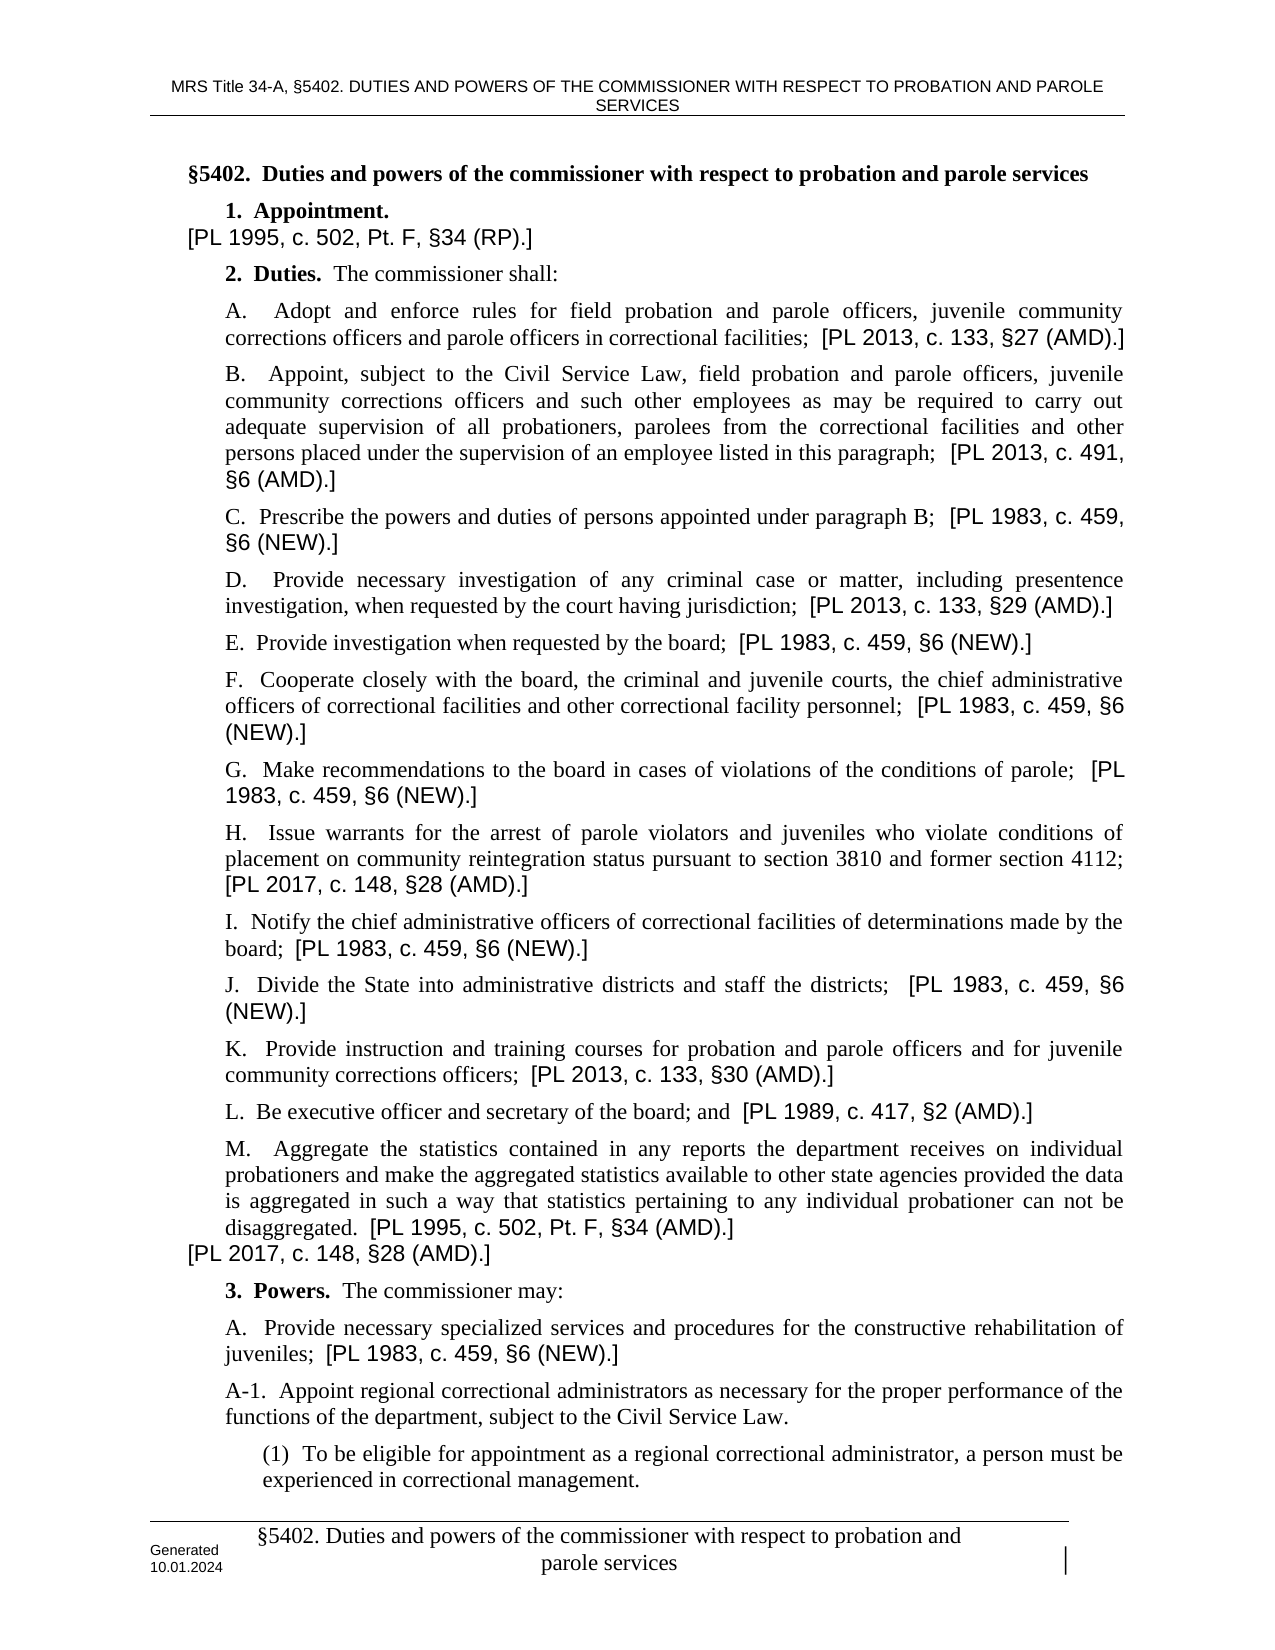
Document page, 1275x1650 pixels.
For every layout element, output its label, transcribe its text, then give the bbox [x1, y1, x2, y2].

text L. Be executive officer and secretary of the board; and [PL 1989, c. 417, §2 (AMD).] [225, 1098, 1125, 1124]
text K. Provide instruction and training courses for probation and parole officers and for juvenile community corrections officers; [PL 2013, c. 133, §30 (AMD).] [225, 1035, 1125, 1087]
text I. Notify the chief administrative officers of correctional facilities of determinations made by the board; [PL 1983, c. 459, §6 (NEW).] [225, 908, 1125, 961]
text H. Issue warrants for the arrest of parole violators and juveniles who violate conditions of placement on community reintegration status pursuant to section 3810 and former section 4112; [PL 2017, c. 148, §28 (AMD).] [225, 819, 1125, 898]
text [PL 1995, c. 502, Pt. F, §34 (RP).] [187, 223, 1125, 250]
text §5402. Duties and powers of the commissioner with respect to probation and parole services [187, 160, 1125, 187]
text J. Divide the State into administrative districts and staff the districts; [PL 1983, c. 459, §6 (NEW).] [225, 971, 1125, 1024]
text 2. Duties. The commissioner shall: [187, 260, 1125, 287]
text 3. Powers. The commissioner may: [187, 1277, 1125, 1303]
text A. Adopt and enforce rules for field probation and parole officers, juvenile community corrections officers and parole officers in correctional facilities; [PL 2013, c. 133, §27 (AMD).] [225, 297, 1125, 350]
text [PL 2017, c. 148, §28 (AMD).] [187, 1240, 1125, 1267]
text (1) To be eligible for appointment as a regional correctional administrator, a person must be experienced in correctional management. [262, 1440, 1125, 1493]
text D. Provide necessary investigation of any criminal case or matter, including presentence investigation, when requested by the court having jurisdiction; [PL 2013, c. 133, §29 (AMD).] [225, 566, 1125, 619]
text A-1. Appoint regional correctional administrators as necessary for the proper performance of the functions of the department, subject to the Civil Service Law. [225, 1377, 1125, 1430]
text M. Aggregate the statistics contained in any reports the department receives on individual probationers and make the aggregated statistics available to other state agencies provided the data is aggregated in such a way that statistics pertaining to any individual probationer can not be disaggregated. [PL 1995, c. 502, Pt. F, §34 (AMD).] [225, 1135, 1125, 1240]
text B. Appoint, subject to the Civil Service Law, field probation and parole officers, juvenile community corrections officers and such other employees as may be required to carry out adequate supervision of all probationers, parolees from the correctional facilities and other persons placed under the supervision of an employee listed in this paragraph; [PL 2013, c. 491, §6 (AMD).] [225, 360, 1125, 492]
text C. Prescribe the powers and duties of persons appointed under paragraph B; [PL 1983, c. 459, §6 (NEW).] [225, 503, 1125, 555]
text F. Cooperate closely with the board, the criminal and juvenile courts, the chief administrative officers of correctional facilities and other correctional facility personnel; [PL 1983, c. 459, §6 (NEW).] [225, 666, 1125, 745]
text E. Provide investigation when requested by the board; [PL 1983, c. 459, §6 (NEW).] [225, 629, 1125, 656]
text 1. Appointment. [187, 197, 1125, 223]
text G. Make recommendations to the board in cases of violations of the conditions of parole; [PL 1983, c. 459, §6 (NEW).] [225, 756, 1125, 808]
text A. Provide necessary specialized services and procedures for the constructive rehabilitation of juveniles; [PL 1983, c. 459, §6 (NEW).] [225, 1314, 1125, 1367]
